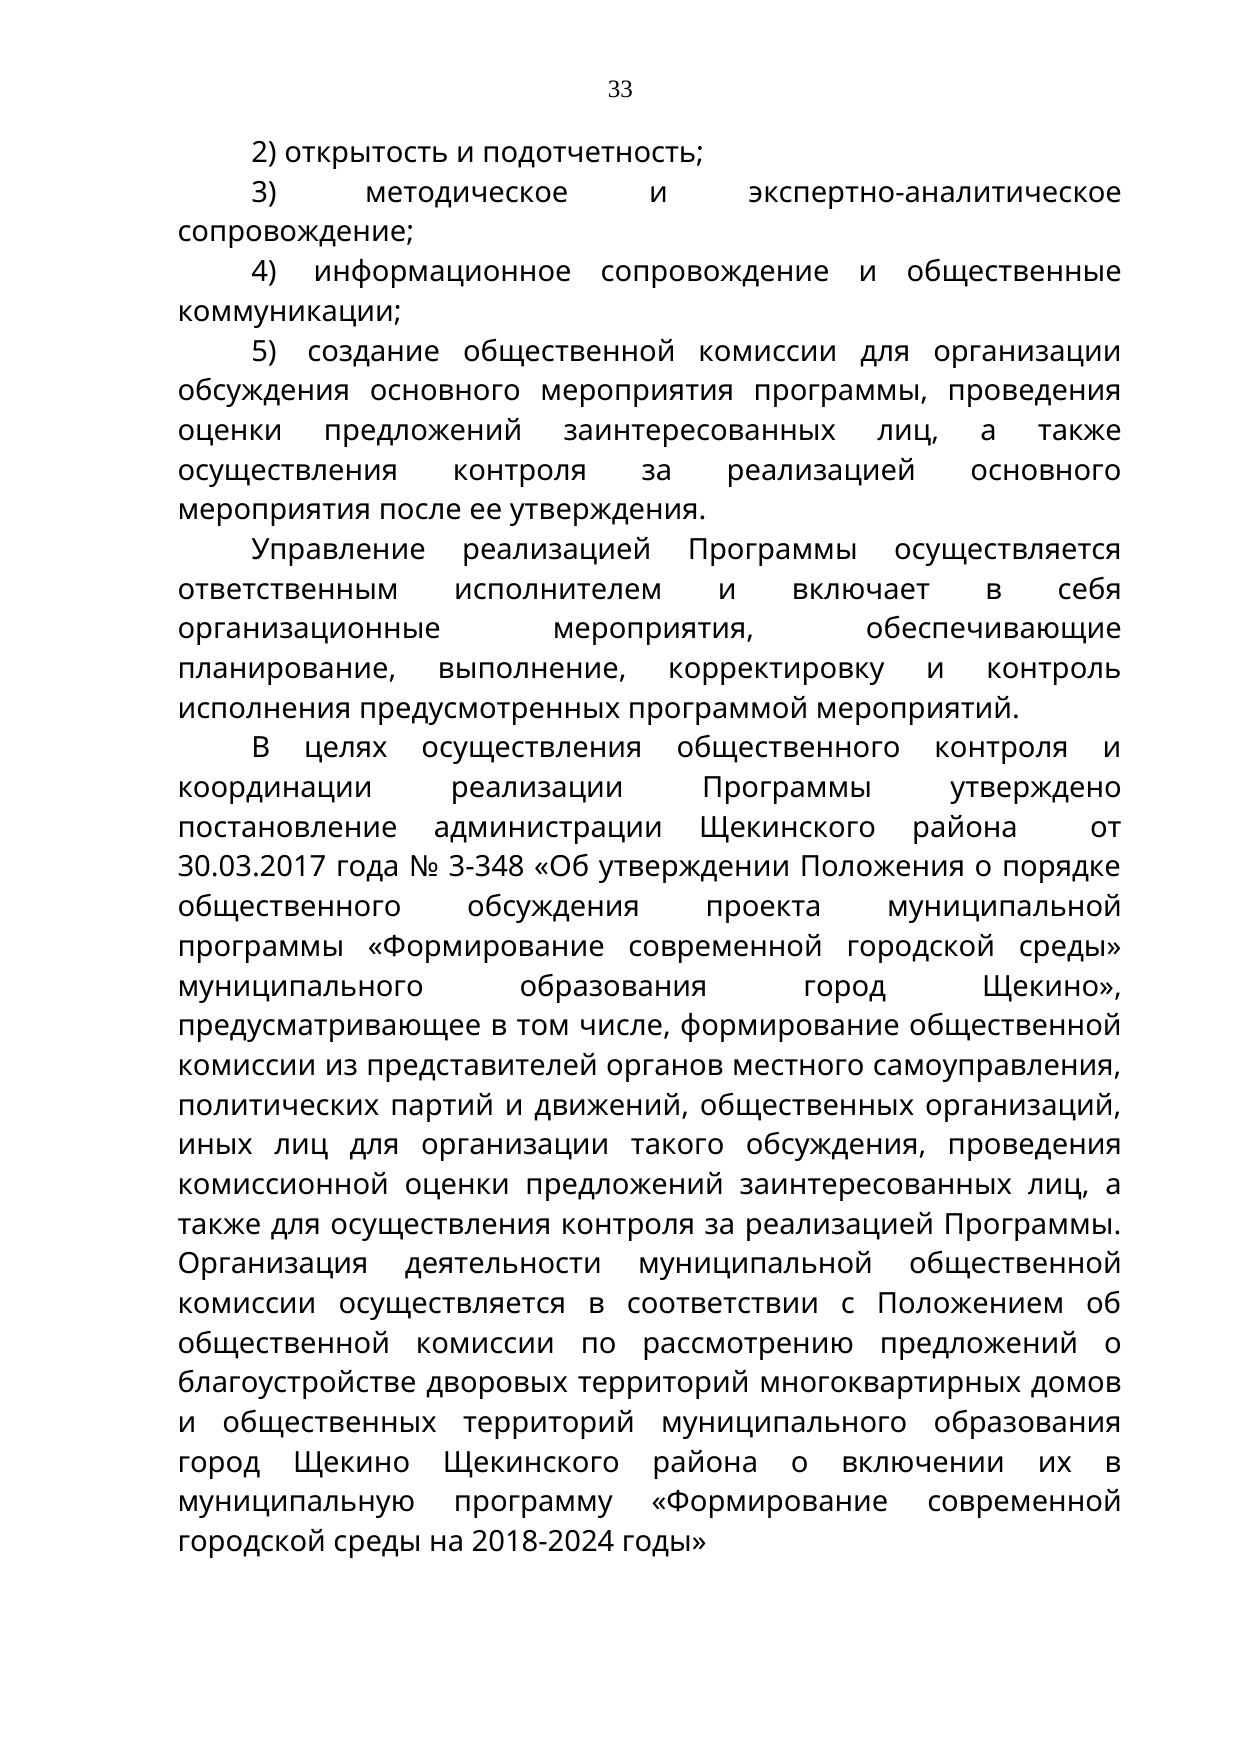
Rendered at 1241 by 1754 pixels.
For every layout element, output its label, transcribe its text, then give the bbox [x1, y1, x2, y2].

text 5) создание общественной комиссии для организации обсуждения основного мероприятия программы, проведения оценки предложений заинтересованных лиц, а также осуществления контроля за реализацией основного мероприятия после ее утверждения. [177, 330, 1122, 528]
text Управление реализацией Программы осуществляется ответственным исполнителем и включает в себя организационные мероприятия, обеспечивающие планирование, выполнение, корректировку и контроль исполнения предусмотренных программой мероприятий. [177, 528, 1122, 727]
text В целях осуществления общественного контроля и координации реализации Программы утверждено постановление администрации Щекинского района от 30.03.2017 года № 3-348 «Об утверждении Положения о порядке общественного обсуждения проекта муниципальной программы «Формирование современной городской среды» муниципального образования город Щекино», предусматривающее в том числе, формирование общественной комиссии из представителей органов местного самоуправления, политических партий и движений, общественных организаций, иных лиц для организации такого обсуждения, проведения комиссионной оценки предложений заинтересованных лиц, а также для осуществления контроля за реализацией Программы. Организация деятельности муниципальной общественной комиссии осуществляется в соответствии с Положением об общественной комиссии по рассмотрению предложений о благоустройстве дворовых территорий многоквартирных домов и общественных территорий муниципального образования город Щекино Щекинского района о включении их в муниципальную программу «Формирование современной городской среды на 2018-2024 годы» [177, 727, 1122, 1560]
text 4) информационное сопровождение и общественные коммуникации; [177, 250, 1122, 330]
text 3) методическое и экспертно-аналитическое сопровождение; [177, 171, 1122, 250]
text 2) открытость и подотчетность; [177, 131, 1122, 171]
